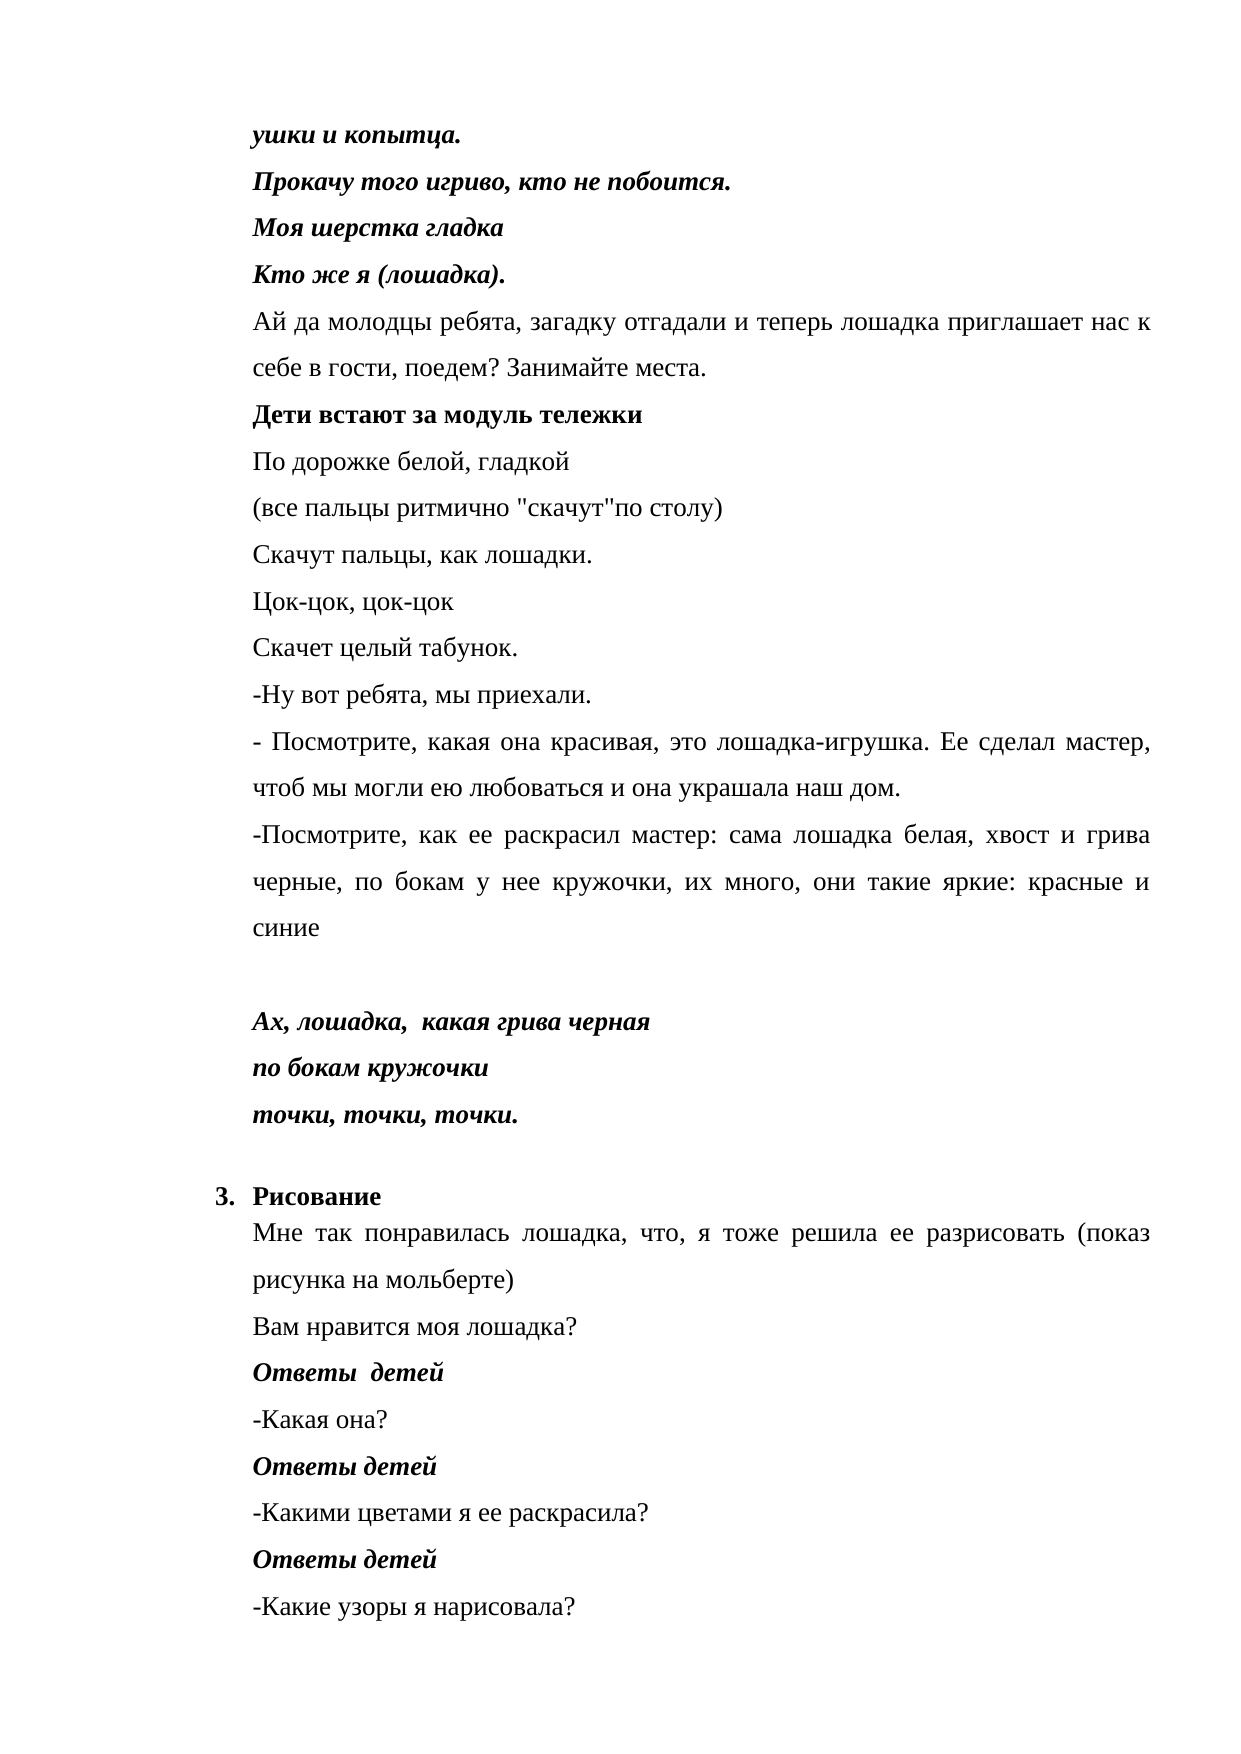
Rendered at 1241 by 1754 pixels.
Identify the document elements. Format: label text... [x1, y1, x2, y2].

text -Ну вот ребята, мы приехали. [252, 678, 1152, 709]
text Ах, лошадка, какая грива черная [252, 1005, 1152, 1036]
text Моя шерстка гладка [252, 211, 1152, 243]
text Ответы детей [252, 1449, 1152, 1481]
text Мне так понравилась лошадка, что, я тоже решила ее разрисовать (показ рисунка на мольберте) [252, 1216, 1152, 1294]
text - Посмотрите, какая она красивая, это лошадка-игрушка. Ее сделал мастер, чтоб мы могли ею любоваться и она украшала наш дом. [252, 725, 1152, 803]
text ушки и копытца. [252, 118, 1152, 149]
text по бокам кружочки [252, 1051, 1152, 1083]
text Прокачу того игриво, кто не побоится. [252, 165, 1152, 196]
text По дорожке белой, гладкой [252, 445, 1152, 476]
text Дети встают за модуль тележки [252, 398, 1152, 429]
text (все пальцы ритмично "скачут"по столу) [252, 491, 1152, 523]
text Вам нравится моя лошадка? [252, 1309, 1152, 1341]
text -Какими цветами я ее раскрасила? [252, 1496, 1152, 1527]
text -Какие узоры я нарисовала? [252, 1589, 1152, 1621]
text -Какая она? [252, 1403, 1152, 1434]
text -Посмотрите, как ее раскрасил мастер: сама лошадка белая, хвост и грива черные, по бокам у нее кружочки, их много, они такие яркие: красные и синие [252, 818, 1152, 943]
text Кто же я (лошадка). [252, 258, 1152, 289]
text Скачут пальцы, как лошадки. [252, 538, 1152, 569]
list Рисование [215, 1181, 1152, 1212]
text точки, точки, точки. [252, 1098, 1152, 1129]
text Ай да молодцы ребята, загадку отгадали и теперь лошадка приглашает нас к себе в гости, поедем? Занимайте места. [252, 305, 1152, 383]
text Цок-цок, цок-цок [252, 585, 1152, 616]
text Ответы детей [252, 1543, 1152, 1574]
text Ответы детей [252, 1356, 1152, 1387]
text Скачет целый табунок. [252, 631, 1152, 663]
